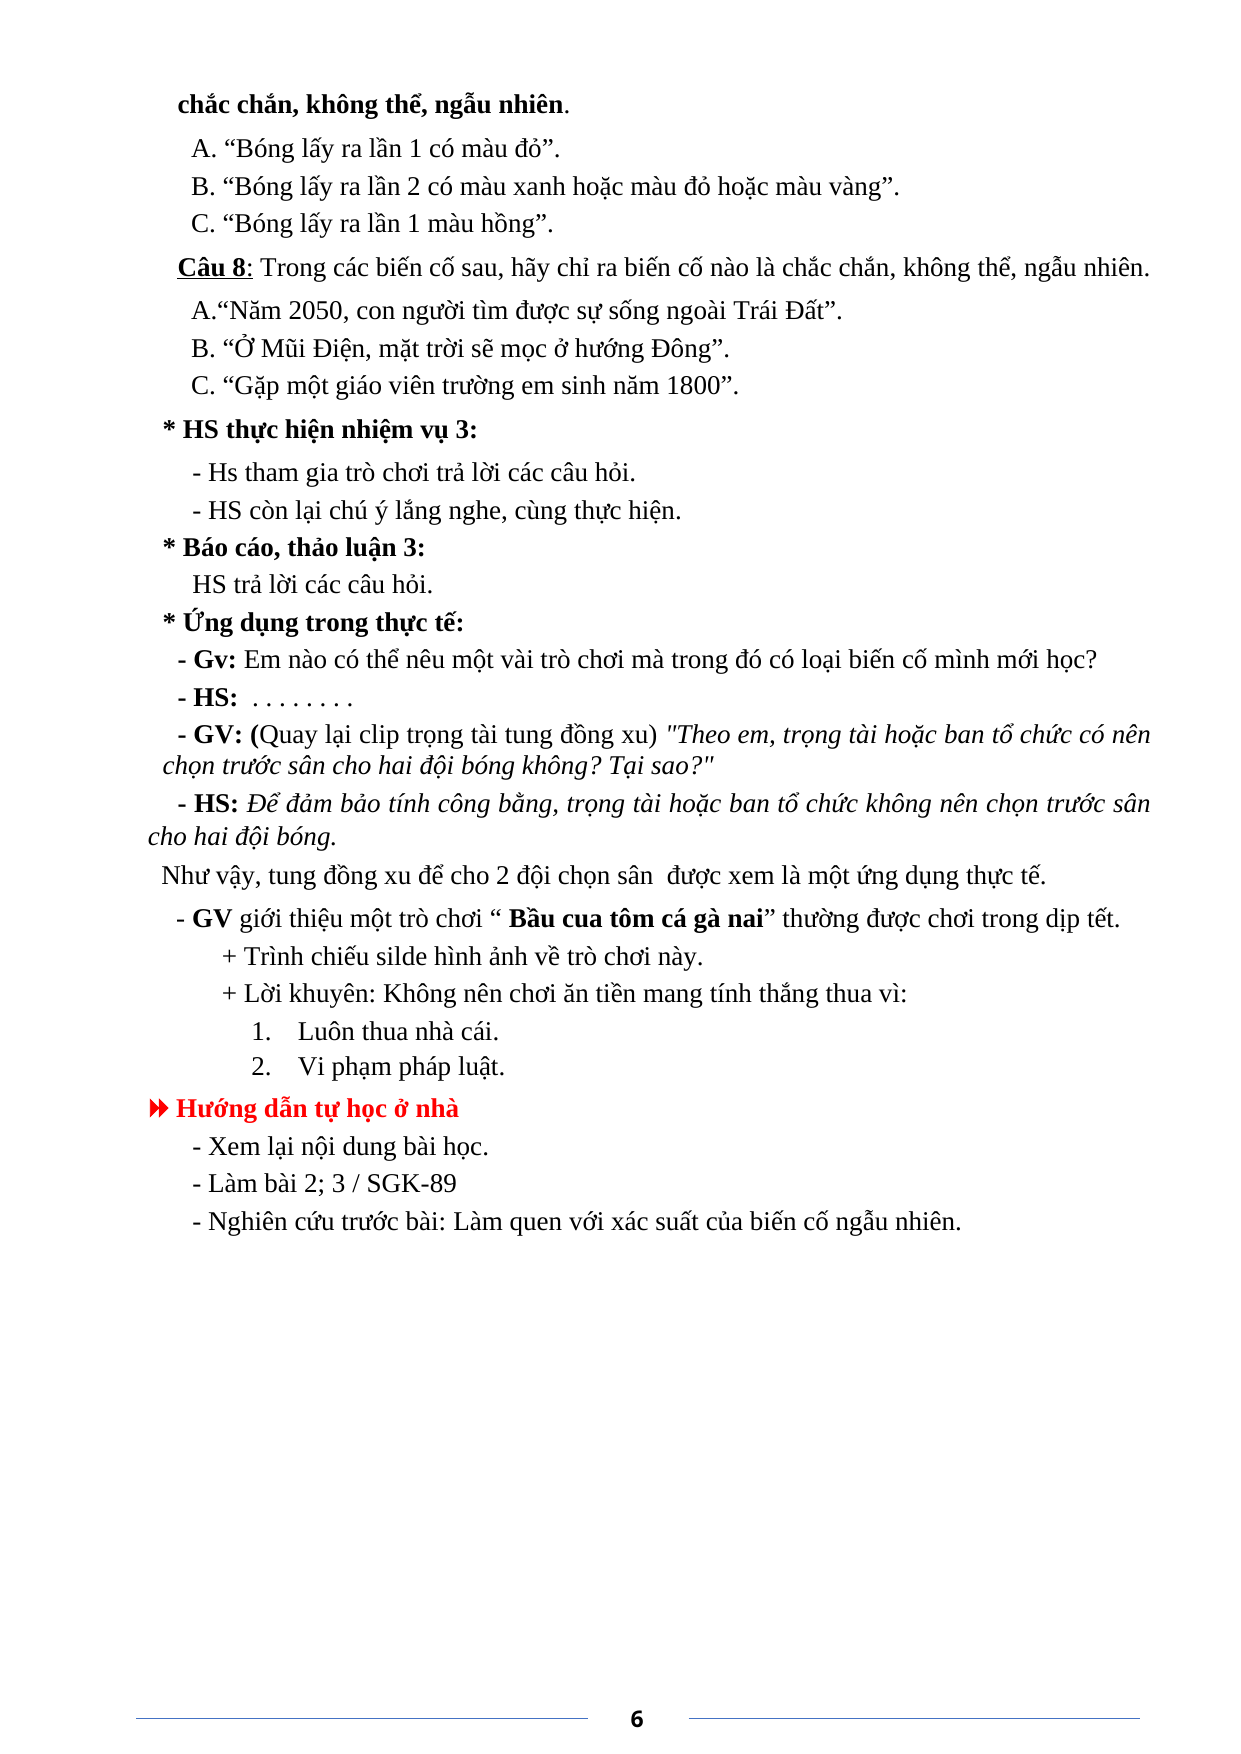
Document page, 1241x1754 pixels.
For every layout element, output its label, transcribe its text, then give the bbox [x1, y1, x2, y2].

text - HS còn lại chú ý lắng nghe, cùng thực hiện. [192, 494, 1152, 525]
text - GV: (Quay lại clip trọng tài tung đồng xu) "Theo em, trọng tài hoặc ban tổ chức có nên chọn trước sân cho hai đội bóng không? Tại sao?" [162, 718, 1152, 781]
text - Làm bài 2; 3 / SGK-89 [192, 1167, 1152, 1198]
text + Lời khuyên: Không nên chơi ăn tiền mang tính thắng thua vì: [222, 977, 1152, 1008]
list Vi phạm pháp luật. [222, 1050, 1152, 1082]
text C. “Gặp một giáo viên trường em sinh năm 1800”. [177, 369, 1152, 400]
text - GV giới thiệu một trò chơi “ Bầu cua tôm cá gà nai” thường được chơi trong dịp tết. [148, 902, 1152, 934]
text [177, 89, 1152, 120]
text Câu 8: Trong các biến cố sau, hãy chỉ ra biến cố nào là chắc chắn, không thể, ngẫu nhiên. [177, 251, 1152, 282]
list Luôn thua nhà cái. [222, 1015, 1152, 1046]
text C. “Bóng lấy ra lần 1 màu hồng”. [177, 207, 1152, 238]
text A. “Bóng lấy ra lần 1 có màu đỏ”. [177, 132, 1152, 163]
text * Ứng dụng trong thực tế: [162, 606, 1152, 637]
text HS trả lời các câu hỏi. [192, 569, 1152, 600]
text - HS: . . . . . . . . [162, 681, 1152, 712]
text + Trình chiếu silde hình ảnh về trò chơi này. [222, 940, 1152, 971]
text - Xem lại nội dung bài học. [192, 1130, 1152, 1161]
text A.“Năm 2050, con người tìm được sự sống ngoài Trái Đất”. [177, 294, 1152, 326]
text * HS thực hiện nhiệm vụ 3: [162, 413, 1152, 444]
text B. “Bóng lấy ra lần 2 có màu xanh hoặc màu đỏ hoặc màu vàng”. [177, 170, 1152, 201]
text Hướng dẫn tự học ở nhà [148, 1092, 1152, 1124]
text - Gv: Em nào có thể nêu một vài trò chơi mà trong đó có loại biến cố mình mới học? [162, 643, 1152, 674]
text * Báo cáo, thảo luận 3: [162, 531, 1152, 562]
text - Nghiên cứu trước bài: Làm quen với xác suất của biến cố ngẫu nhiên. [192, 1205, 1152, 1236]
text B. “Ở Mũi Điện, mặt trời sẽ mọc ở hướng Đông”. [177, 332, 1152, 363]
text Như vậy, tung đồng xu để cho 2 đội chọn sân được xem là một ứng dụng thực tế. [148, 859, 1152, 890]
text - Hs tham gia trò chơi trả lời các câu hỏi. [192, 456, 1152, 488]
text - HS: Để đảm bảo tính công bằng, trọng tài hoặc ban tổ chức không nên chọn trước sân cho hai đội bóng. [148, 787, 1152, 851]
